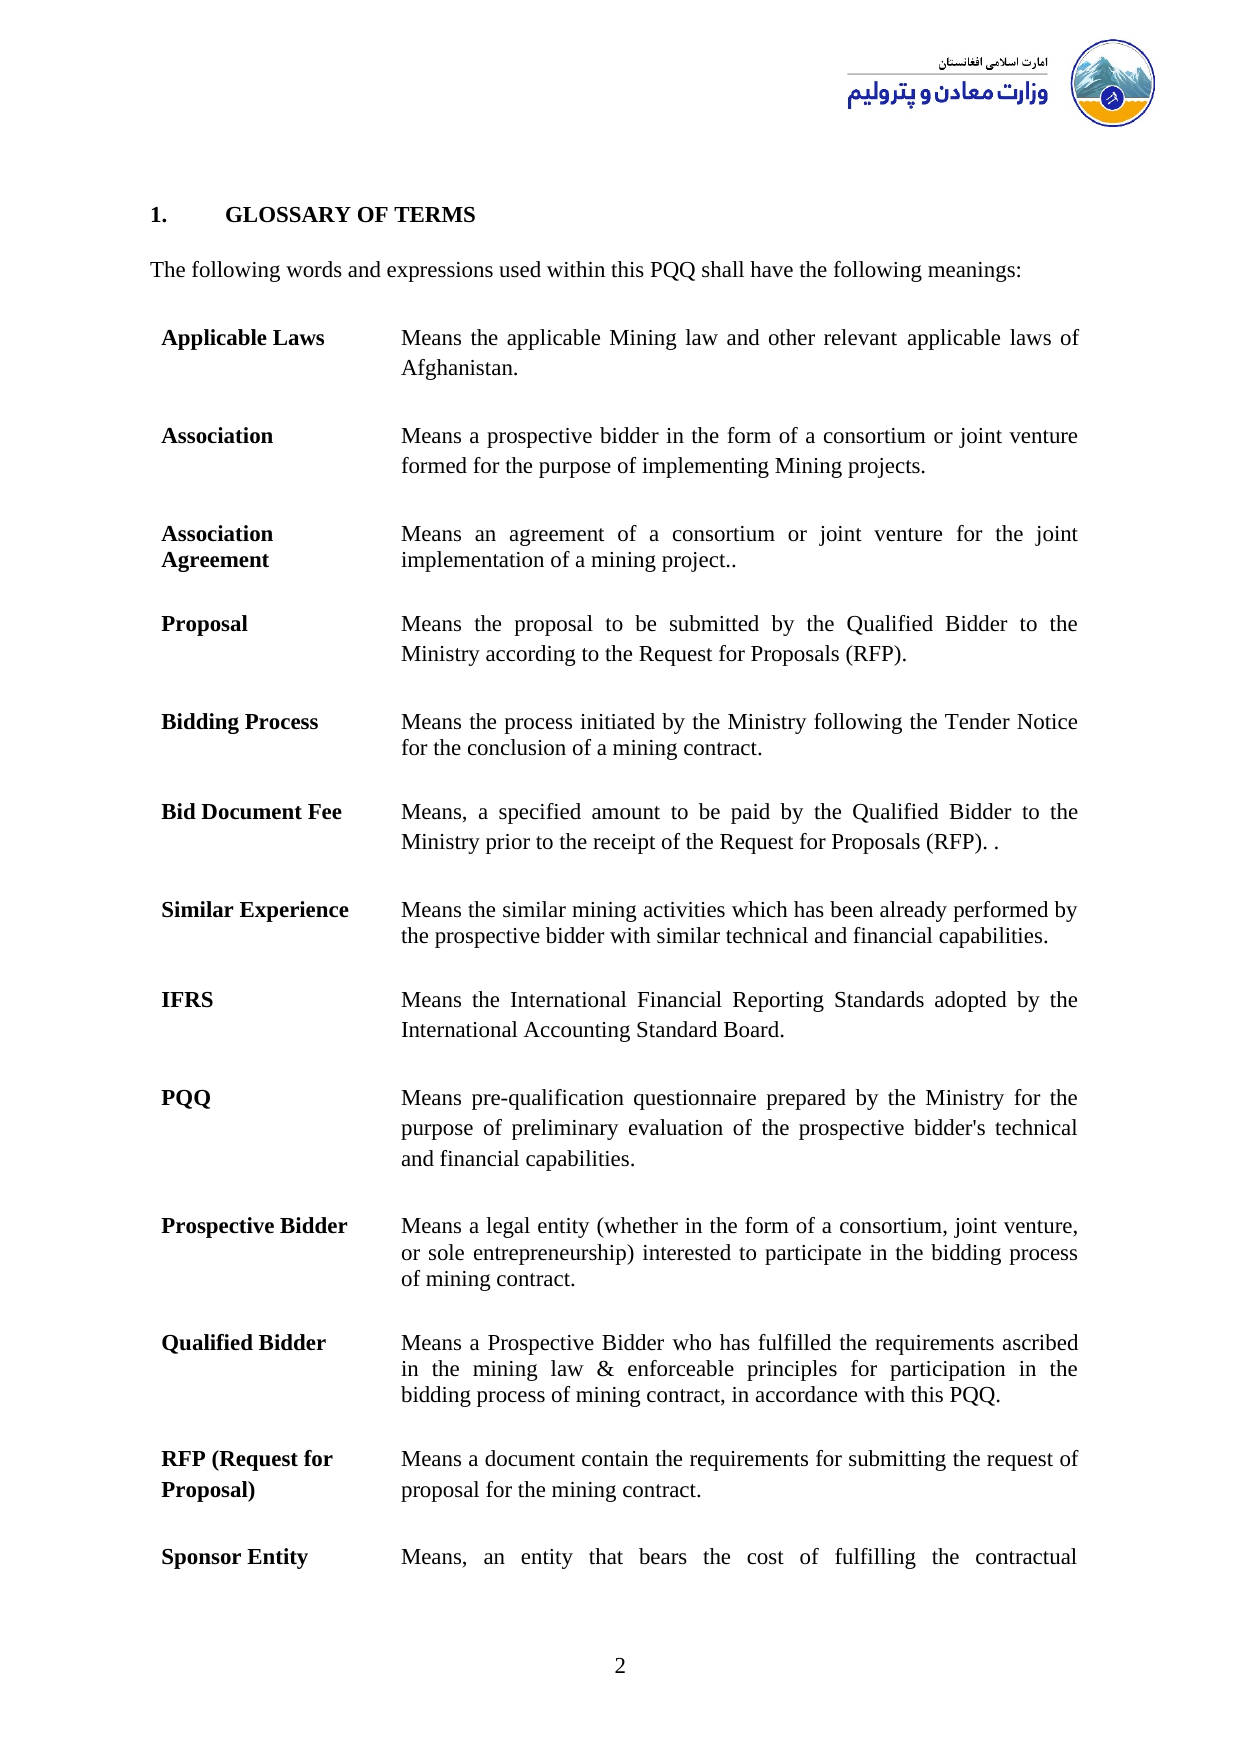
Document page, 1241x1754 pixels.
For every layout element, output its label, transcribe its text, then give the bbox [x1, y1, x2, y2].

table_cell Means, a specified amount to be paid by the Qualified Bidder to the Ministry prior to the receipt of the Request for Proposals (RFP). . [390, 786, 1090, 883]
table_cell Association Agreement [132, 507, 389, 597]
table_cell Means a document contain the requirements for submitting the request of proposal for the mining contract. [390, 1433, 1090, 1531]
table_cell Sponsor Entity [132, 1531, 389, 1595]
table_cell PQQ [132, 1072, 389, 1200]
table_cell Means a Prospective Bidder who has fulfilled the requirements ascribed in the mining law & enforceable principles for participation in the bidding process of mining contract, in accordance with this PQQ. [390, 1316, 1090, 1433]
table_cell Means the process initiated by the Ministry following the Tender Notice for the conclusion of a mining contract. [390, 695, 1090, 786]
table_cell Bidding Process [132, 695, 389, 786]
text The following words and expressions used within this PQQ shall have the following meanings: [150, 256, 1090, 283]
table_cell Means the International Financial Reporting Standards adopted by the International Accounting Standard Board. [390, 974, 1090, 1072]
table_cell RFP (Request for Proposal) [132, 1433, 389, 1531]
table_header Means the applicable Mining law and other relevant applicable laws of Afghanistan. [390, 311, 1090, 409]
table_cell Bid Document Fee [132, 786, 389, 883]
table_cell Qualified Bidder [132, 1316, 389, 1433]
subtitle GLOSSARY OF TERMS [150, 201, 1090, 227]
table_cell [390, 1531, 1090, 1595]
table_header Applicable Laws [132, 311, 389, 409]
table_cell Means pre-qualification questionnaire prepared by the Ministry for the purpose of preliminary evaluation of the prospective bidder's technical and financial capabilities. [390, 1072, 1090, 1200]
table_cell Prospective Bidder [132, 1200, 389, 1316]
table_cell Proposal [132, 598, 389, 695]
table_cell Means a prospective bidder in the form of a consortium or joint venture formed for the purpose of implementing Mining projects. [390, 409, 1090, 507]
table_cell Means an agreement of a consortium or joint venture for the joint implementation of a mining project.. [390, 507, 1090, 597]
table_cell Association [132, 409, 389, 507]
table_cell Means a legal entity (whether in the form of a consortium, joint venture, or sole entrepreneurship) interested to participate in the bidding process of mining contract. [390, 1200, 1090, 1316]
picture [847, 37, 1156, 129]
table_cell Means the similar mining activities which has been already performed by the prospective bidder with similar technical and financial capabilities. [390, 884, 1090, 974]
table_cell Means the proposal to be submitted by the Qualified Bidder to the Ministry according to the Request for Proposals (RFP). [390, 598, 1090, 695]
table_cell Similar Experience [132, 884, 389, 974]
table_cell IFRS [132, 974, 389, 1072]
